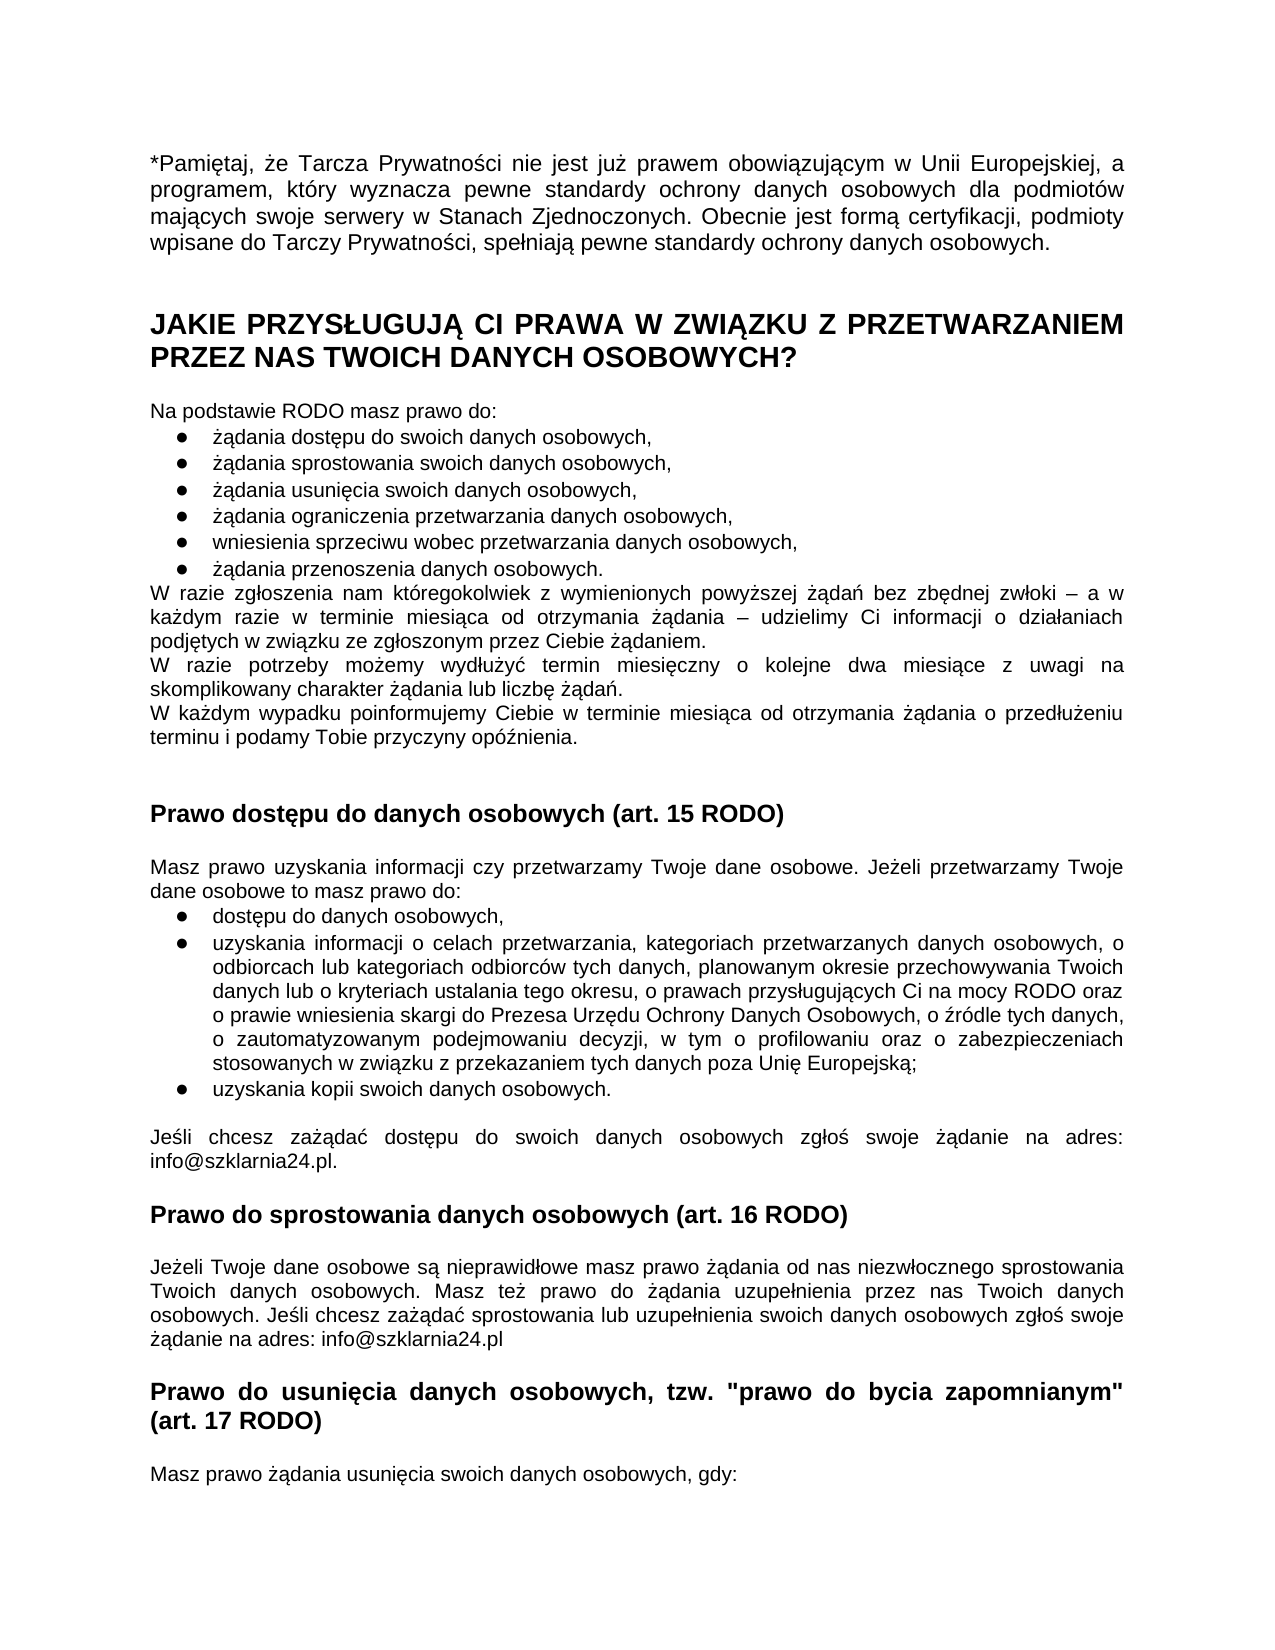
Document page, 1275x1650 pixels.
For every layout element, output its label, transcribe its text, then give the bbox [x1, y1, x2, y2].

list dostępu do danych osobowych, [175, 902, 1125, 929]
list uzyskania kopii swoich danych osobowych. [175, 1075, 1125, 1101]
text W każdym wypadku poinformujemy Ciebie w terminie miesiąca od otrzymania żądania o przedłużeniu terminu i podamy Tobie przyczyny opóźnienia. [150, 701, 1125, 749]
text Jeśli chcesz zażądać dostępu do swoich danych osobowych zgłoś swoje żądanie na adres: info@szklarnia24.pl. [150, 1125, 1125, 1173]
text W razie potrzeby możemy wydłużyć termin miesięczny o kolejne dwa miesiące z uwagi na skomplikowany charakter żądania lub liczbę żądań. [150, 653, 1125, 701]
text Masz prawo uzyskania informacji czy przetwarzamy Twoje dane osobowe. Jeżeli przetwarzamy Twoje dane osobowe to masz prawo do: [150, 854, 1125, 902]
text Masz prawo żądania usunięcia swoich danych osobowych, gdy: [150, 1461, 1125, 1485]
list uzyskania informacji o celach przetwarzania, kategoriach przetwarzanych danych osobowych, o odbiorcach lub kategoriach odbiorców tych danych, planowanym okresie przechowywania Twoich danych lub o kryteriach ustalania tego okresu, o prawach przysługujących Ci na mocy RODO oraz o prawie wniesienia skargi do Prezesa Urzędu Ochrony Danych Osobowych, o źródle tych danych, o zautomatyzowanym podejmowaniu decyzji, w tym o profilowaniu oraz o zabezpieczeniach stosowanych w związku z przekazaniem tych danych poza Unię Europejską; [175, 929, 1125, 1075]
subtitle *Pamiętaj, że Tarcza Prywatności nie jest już prawem obowiązującym w Unii Europejskiej, a programem, który wyznacza pewne standardy ochrony danych osobowych dla podmiotów mających swoje serwery w Stanach Zjednoczonych. Obecnie jest formą certyfikacji, podmioty wpisane do Tarczy Prywatności, spełniają pewne standardy ochrony danych osobowych. [150, 150, 1125, 255]
text Jeżeli Twoje dane osobowe są nieprawidłowe masz prawo żądania od nas niezwłocznego sprostowania Twoich danych osobowych. Masz też prawo do żądania uzupełnienia przez nas Twoich danych osobowych. Jeśli chcesz zażądać sprostowania lub uzupełnienia swoich danych osobowych zgłoś swoje żądanie na adres: info@szklarnia24.pl [150, 1255, 1125, 1351]
text W razie zgłoszenia nam któregokolwiek z wymienionych powyższej żądań bez zbędnej zwłoki – a w każdym razie w terminie miesiąca od otrzymania żądania – udzielimy Ci informacji o działaniach podjętych w związku ze zgłoszonym przez Ciebie żądaniem. [150, 581, 1125, 653]
subtitle Prawo do usunięcia danych osobowych, tzw. "prawo do bycia zapomnianym" (art. 17 RODO) [150, 1377, 1125, 1435]
subtitle Prawo dostępu do danych osobowych (art. 15 RODO) [150, 799, 1125, 828]
list żądania sprostowania swoich danych osobowych, [175, 449, 1125, 476]
list wniesienia sprzeciwu wobec przetwarzania danych osobowych, [175, 528, 1125, 554]
list żądania przenoszenia danych osobowych. [175, 554, 1125, 581]
subtitle JAKIE PRZYSŁUGUJĄ CI PRAWA W ZWIĄZKU Z PRZETWARZANIEM PRZEZ NAS TWOICH DANYCH OSOBOWYCH? [150, 280, 1125, 374]
list żądania dostępu do swoich danych osobowych, [175, 423, 1125, 449]
text Na podstawie RODO masz prawo do: [150, 399, 1125, 423]
subtitle Prawo do sprostowania danych osobowych (art. 16 RODO) [150, 1200, 1125, 1228]
list żądania usunięcia swoich danych osobowych, [175, 476, 1125, 502]
list żądania ograniczenia przetwarzania danych osobowych, [175, 502, 1125, 528]
